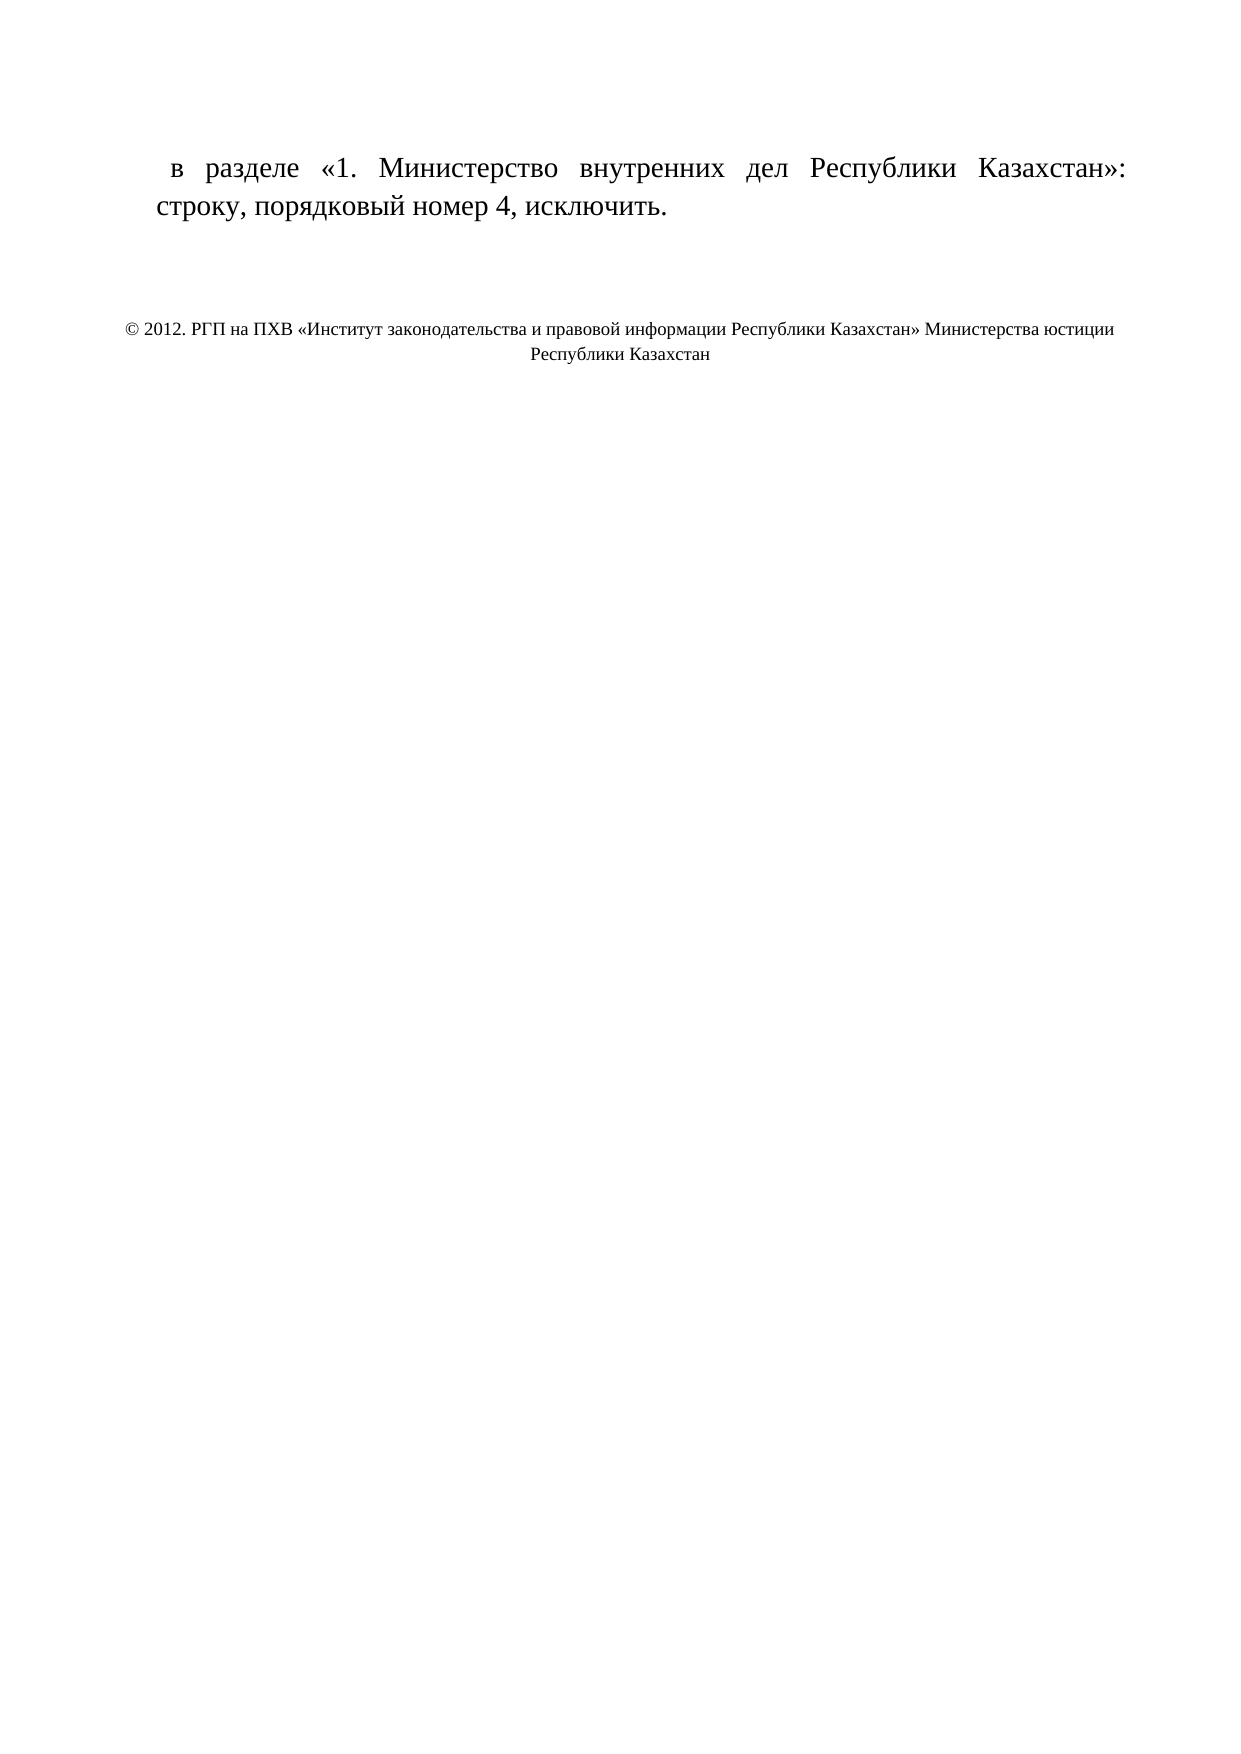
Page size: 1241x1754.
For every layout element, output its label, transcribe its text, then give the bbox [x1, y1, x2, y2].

text © 2012. РГП на ПХВ «Институт законодательства и правовой информации Республики Казахстан» Министерства юстиции Республики Казахстан [112, 318, 1128, 364]
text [112, 150, 1128, 222]
